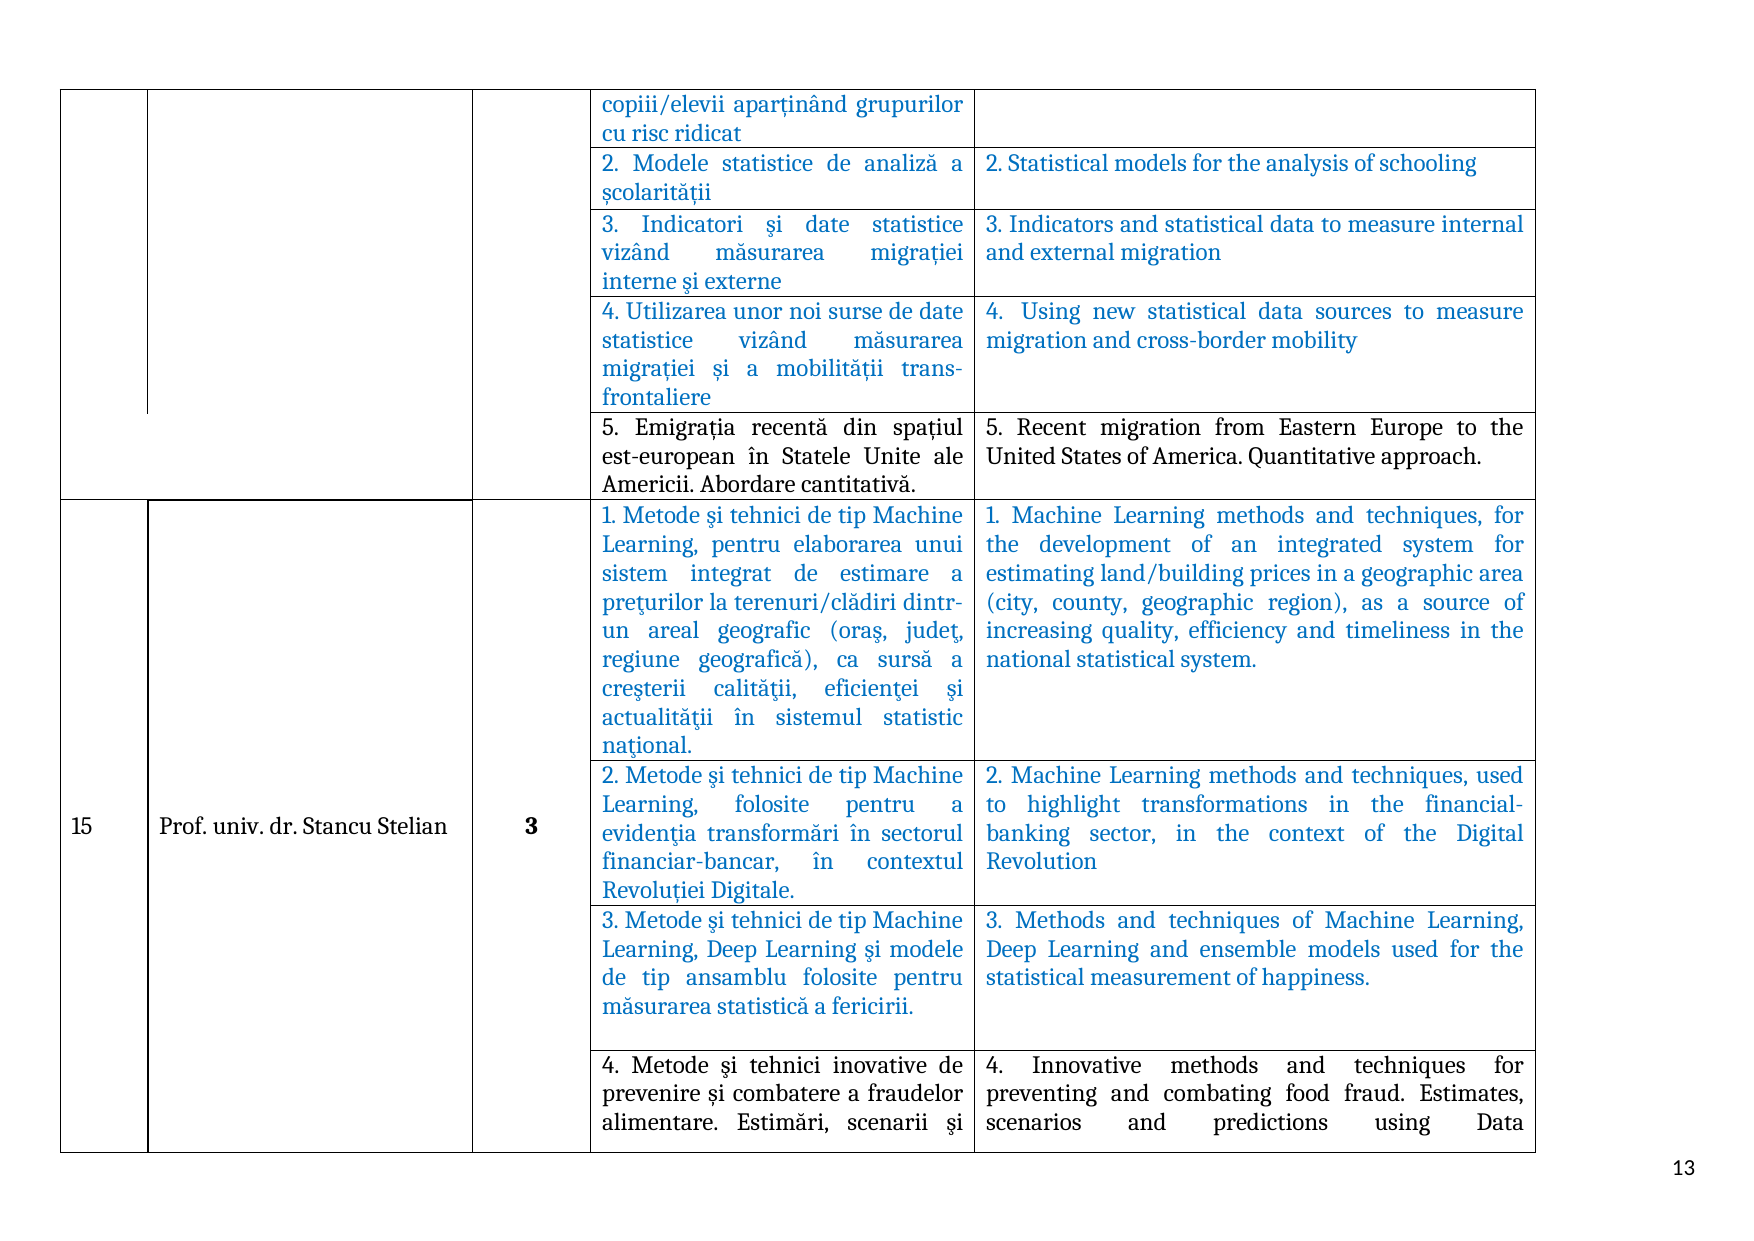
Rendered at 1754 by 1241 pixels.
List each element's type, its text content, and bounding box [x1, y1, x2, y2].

table_cell 1. Metode şi tehnici de tip Machine Learning, pentru elaborarea unui sistem integrat de estimare a preţurilor la terenuri/clădiri dintr-un areal geografic (oraş, judeţ, regiune geografică), ca sursă a creşterii calităţii, eficienţei şi actualităţii în sistemul statistic naţional. [591, 500, 974, 760]
table_cell 5. Recent migration from Eastern Europe to the United States of America. Quantitative approach. [975, 413, 1535, 499]
table_cell 2 [473, 90, 590, 499]
table_cell 4. Using new statistical data sources to measure migration and cross-border mobility [975, 297, 1535, 412]
table_cell 3. Methods and techniques of Machine Learning, Deep Learning and ensemble models used for the statistical measurement of happiness. [975, 906, 1535, 1049]
table_cell 3. Indicatori şi date statistice vizând măsurarea migrației interne şi externe [591, 210, 974, 296]
table_cell 4. Utilizarea unor noi surse de date statistice vizând măsurarea migrației și a mobilității trans-frontaliere [591, 297, 974, 412]
table_cell 2. Machine Learning methods and techniques, used to highlight transformations in the financial-banking sector, in the context of the Digital Revolution [975, 761, 1535, 905]
table_cell 15 [61, 500, 147, 1152]
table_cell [975, 1051, 1535, 1152]
table_cell 3 [473, 500, 590, 1152]
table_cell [148, 90, 472, 499]
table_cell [591, 90, 974, 147]
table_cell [975, 90, 1535, 147]
table_cell 14 [61, 90, 148, 499]
table_cell 5. Emigrația recentă din spațiul est-european în Statele Unite ale Americii. Abordare cantitativă. [591, 413, 974, 499]
table_cell 2. Metode şi tehnici de tip Machine Learning, folosite pentru a evidenţia transformări în sectorul financiar-bancar, în contextul Revoluției Digitale. [591, 761, 974, 905]
table_cell 1. Machine Learning methods and techniques, for the development of an integrated system for estimating land/building prices in a geographic area (city, county, geographic region), as a source of increasing quality, efficiency and timeliness in the national statistical system. [975, 500, 1535, 760]
table_cell 2. Statistical models for the analysis of schooling [975, 148, 1535, 208]
table_cell 3. Metode şi tehnici de tip Machine Learning, Deep Learning şi modele de tip ansamblu folosite pentru măsurarea statistică a fericirii. [591, 906, 974, 1049]
table_cell Prof. univ. dr. Stancu Stelian [149, 501, 472, 1152]
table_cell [591, 1051, 974, 1152]
table_cell 2. Modele statistice de analiză a școlarității [591, 148, 974, 208]
table_cell 3. Indicators and statistical data to measure internal and external migration [975, 210, 1535, 296]
